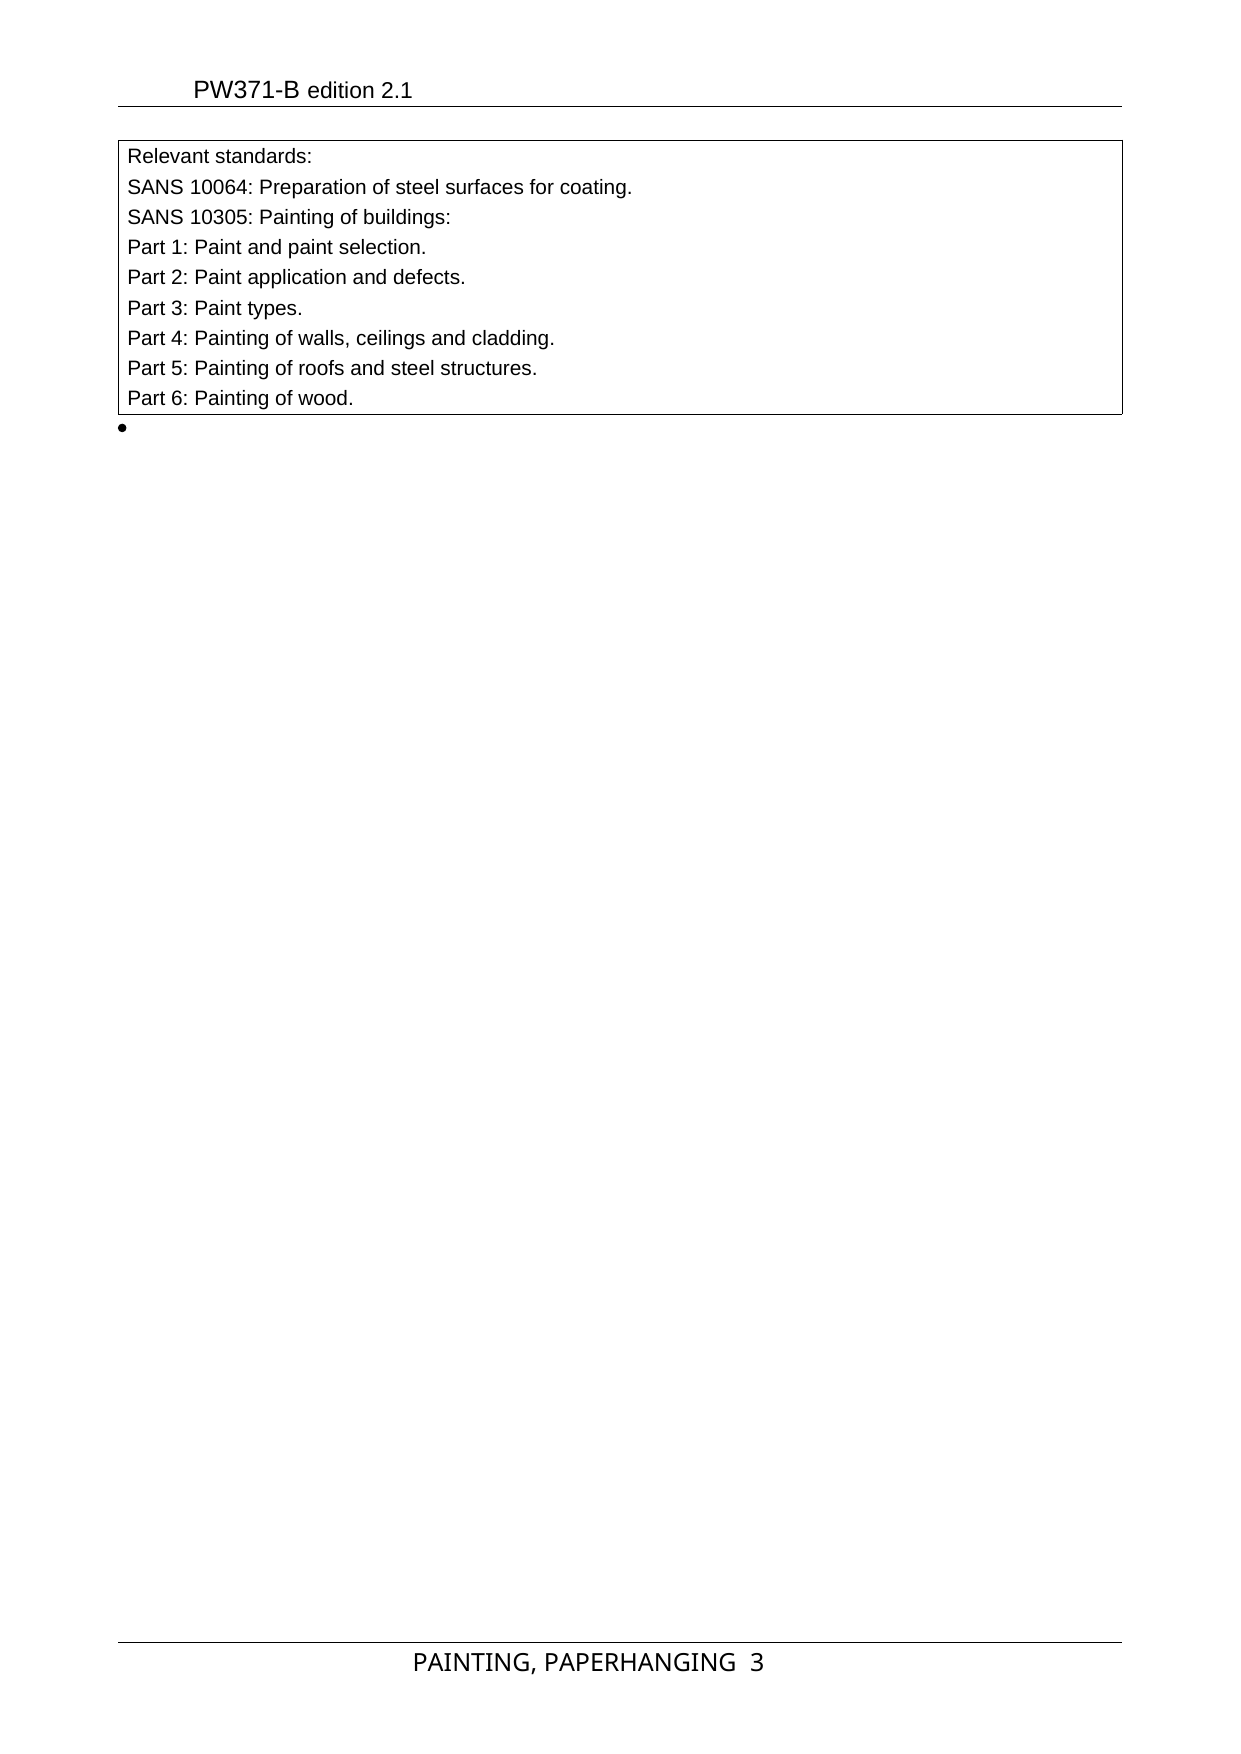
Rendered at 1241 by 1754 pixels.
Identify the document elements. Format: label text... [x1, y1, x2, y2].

text Part 3: Paint types. [119, 293, 1122, 319]
text Part 5: Painting of roofs and steel structures. [119, 354, 1122, 380]
text Part 4: Painting of walls, ceilings and cladding. [119, 323, 1122, 349]
text SANS 10064: Preparation of steel surfaces for coating. [119, 172, 1122, 198]
text SANS 10305: Painting of buildings: [119, 203, 1122, 229]
text Part 6: Painting of wood. [119, 384, 1122, 412]
text Part 1: Paint and paint selection. [119, 233, 1122, 259]
text Part 2: Paint application and defects. [119, 263, 1122, 289]
text Relevant standards: [119, 142, 1122, 168]
